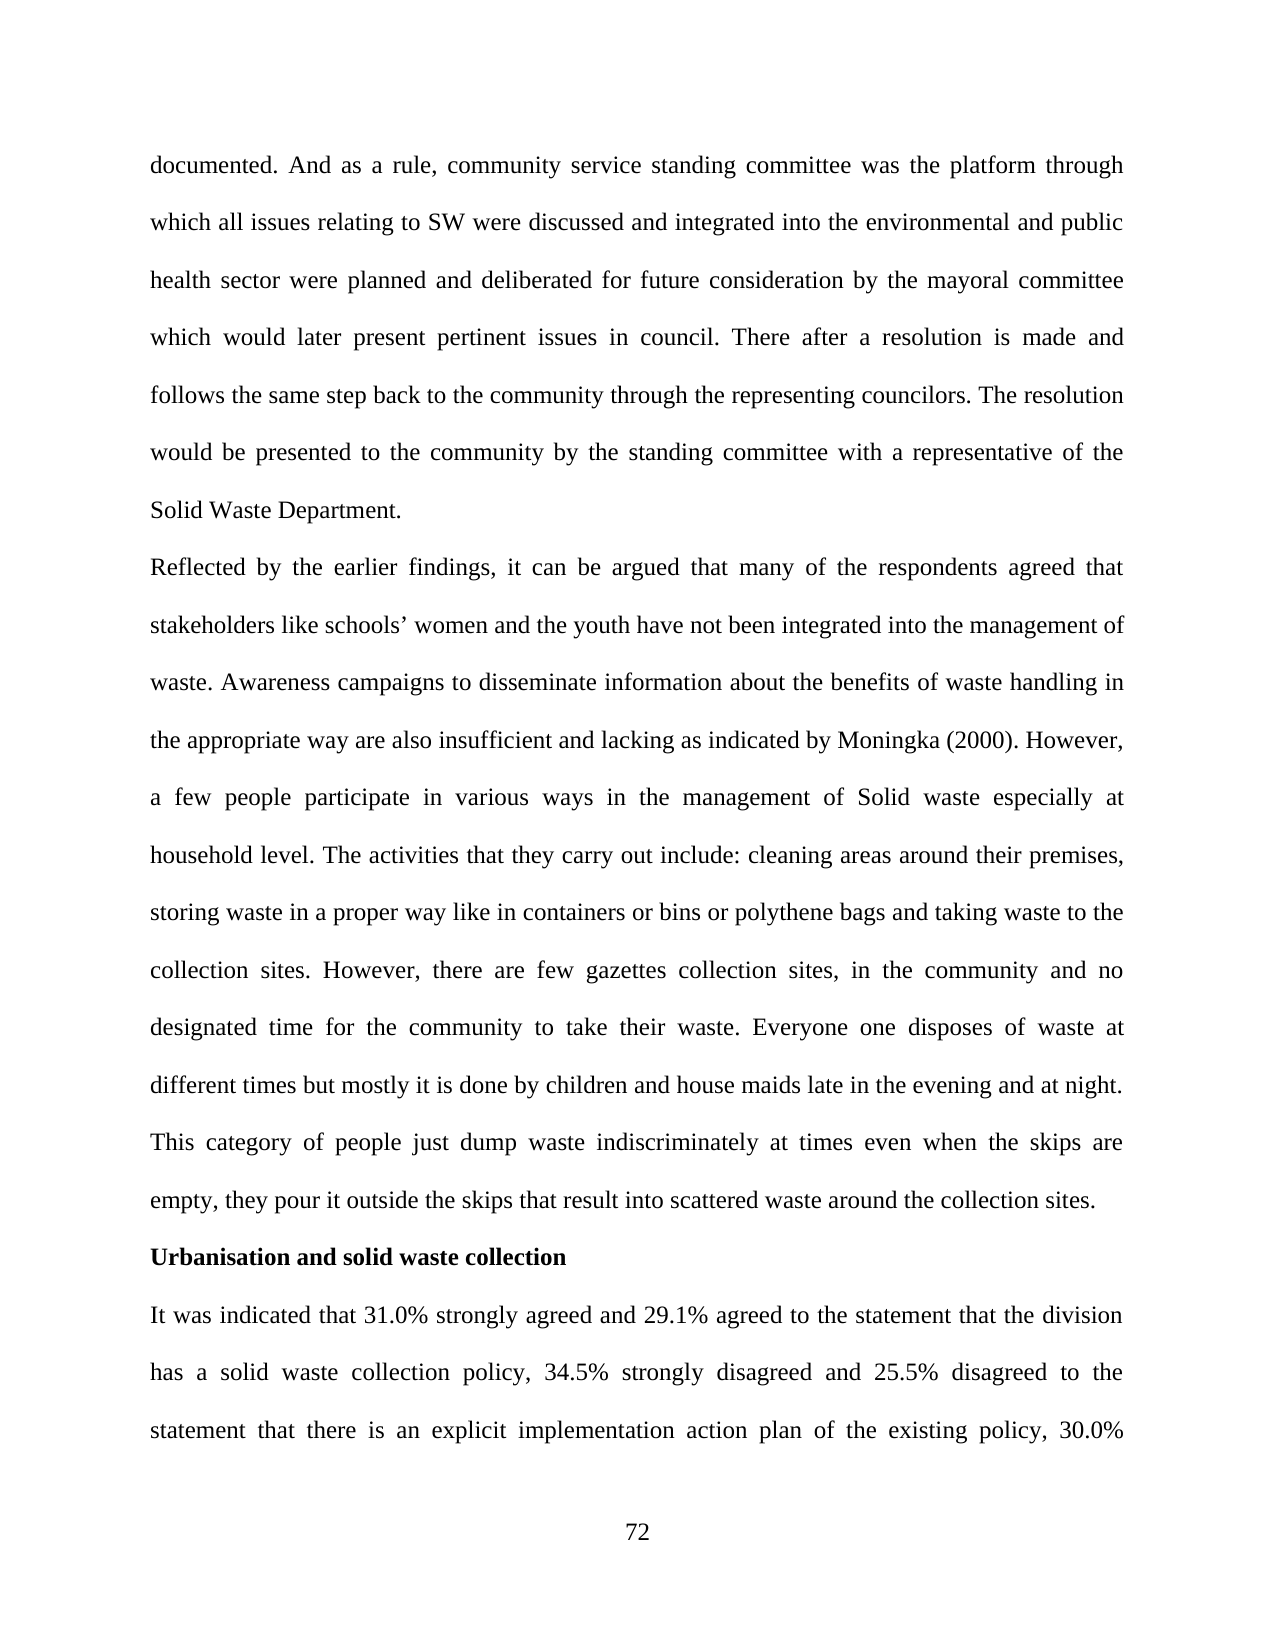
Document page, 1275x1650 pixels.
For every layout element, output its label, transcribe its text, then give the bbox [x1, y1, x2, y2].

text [150, 1300, 1125, 1444]
text Reflected by the earlier findings, it can be argued that many of the respondents agreed that stakeholders like schools’ women and the youth have not been integrated into the management of waste. Awareness campaigns to disseminate information about the benefits of waste handling in the appropriate way are also insufficient and lacking as indicated by Moningka (2000). However, a few people participate in various ways in the management of Solid waste especially at household level. The activities that they carry out include: cleaning areas around their premises, storing waste in a proper way like in containers or bins or polythene bags and taking waste to the collection sites. However, there are few gazettes collection sites, in the community and no designated time for the community to take their waste. Everyone one disposes of waste at different times but mostly it is done by children and house maids late in the evening and at night. This category of people just dump waste indiscriminately at times even when the skips are empty, they pour it outside the skips that result into scattered waste around the collection sites. [150, 552, 1125, 1214]
subtitle Urbanisation and solid waste collection [150, 1242, 1125, 1271]
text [150, 150, 1125, 524]
